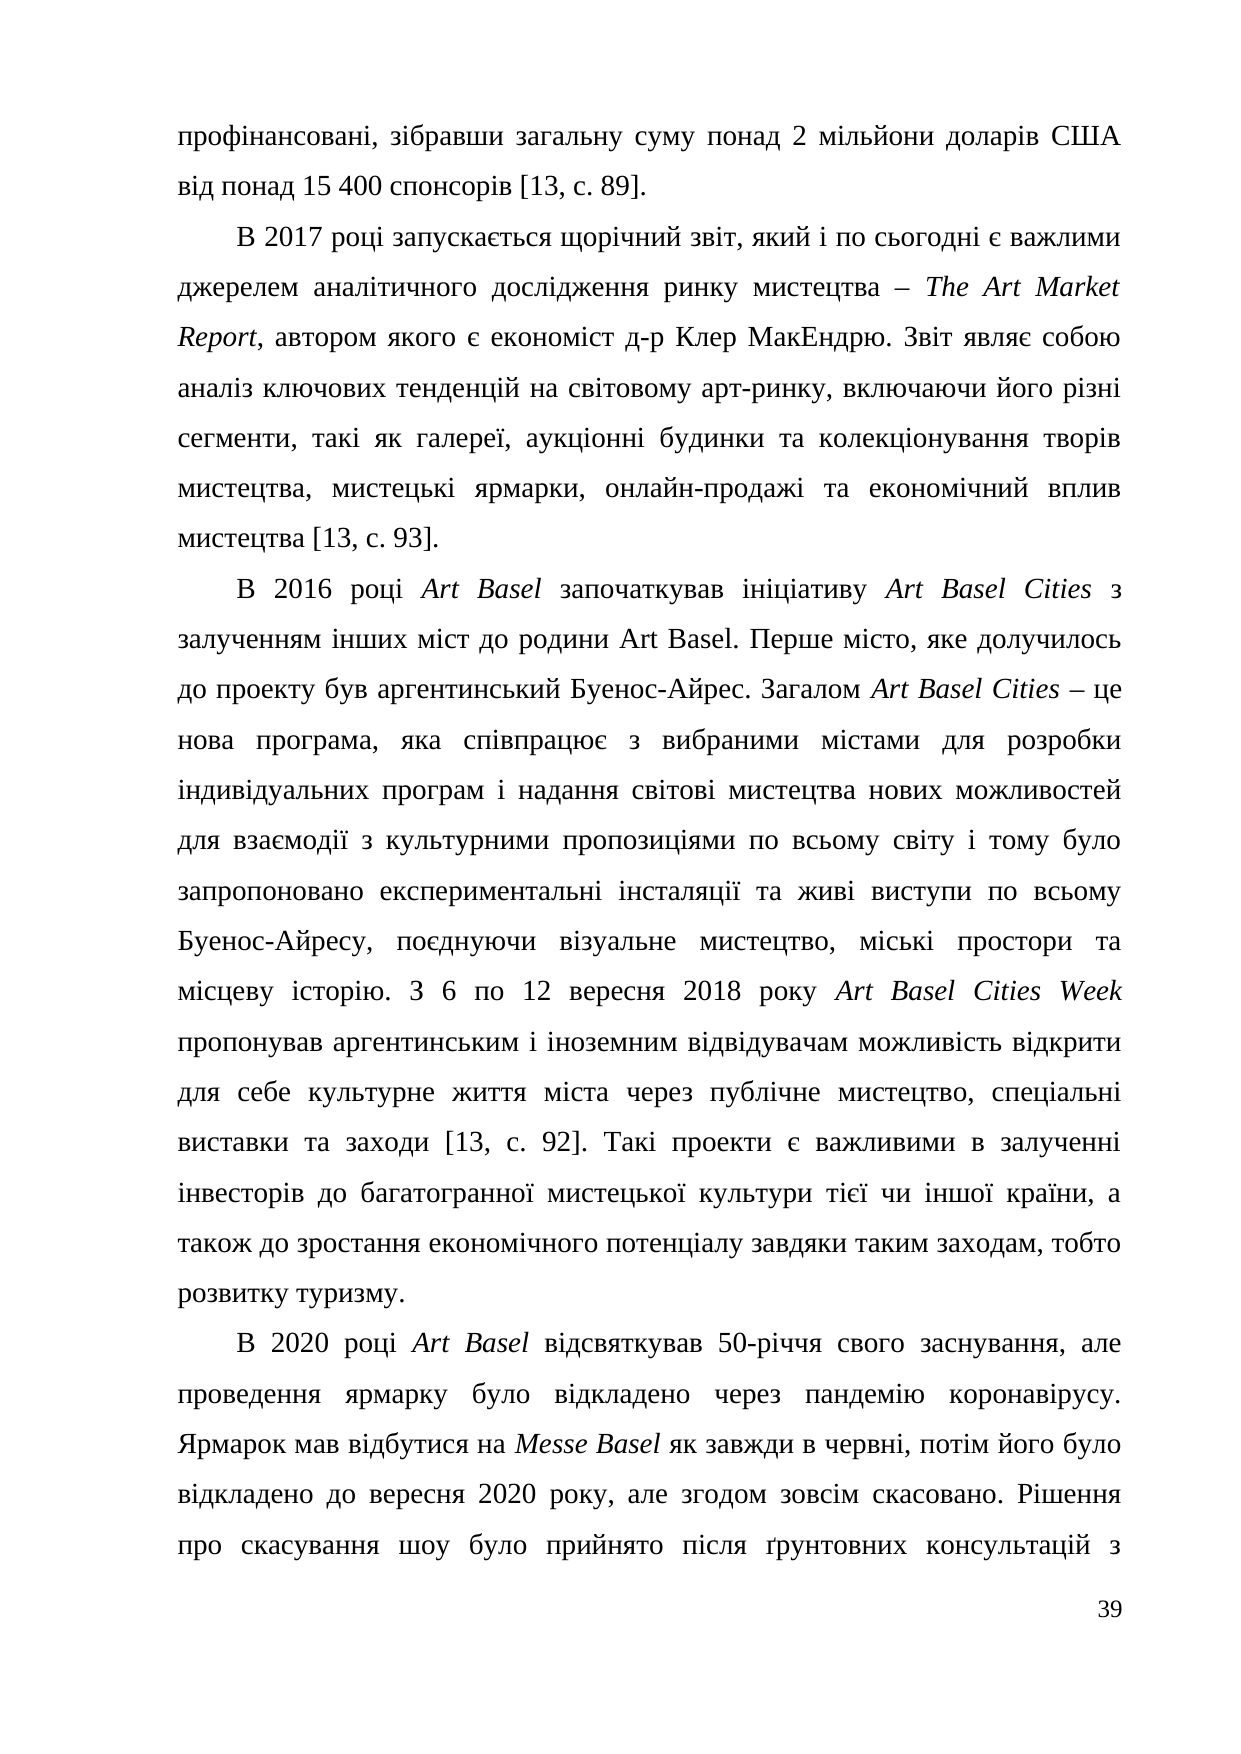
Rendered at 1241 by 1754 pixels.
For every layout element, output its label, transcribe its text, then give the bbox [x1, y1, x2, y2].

text В 2016 році Art Basel започаткував ініціативу Art Basel Cities з залученням інших міст до родини Art Basel. Перше місто, яке долучилось до проекту був аргентинський Буенос-Айрес. Загалом Art Basel Cities – це нова програма, яка співпрацює з вибраними містами для розробки індивідуальних програм і надання світові мистецтва нових можливостей для взаємодії з культурними пропозиціями по всьому світу і тому було запропоновано експериментальні інсталяції та живі виступи по всьому Буенос-Айресу, поєднуючи візуальне мистецтво, міські простори та місцеву історію. З 6 по 12 вересня 2018 року Art Basel Cities Week пропонував аргентинським і іноземним відвідувачам можливість відкрити для себе культурне життя міста через публічне мистецтво, спеціальні виставки та заходи [13, c. 92]. Такі проекти є важливими в залученні інвесторів до багатогранної мистецької культури тієї чи іншої країни, а також до зростання економічного потенціалу завдяки таким заходам, тобто розвитку туризму. [177, 571, 1122, 1309]
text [177, 1326, 1122, 1560]
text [177, 118, 1122, 202]
text В 2017 році запускається щорічний звіт, який і по сьогодні є важлими джерелем аналітичного дослідження ринку мистецтва – The Art Market Report, автором якого є економіст д-р Клер МакЕндрю. Звіт являє собою аналіз ключових тенденцій на світовому арт-ринку, включаючи його різні сегменти, такі як галереї, аукціонні будинки та колекціонування творів мистецтва, мистецькі ярмарки, онлайн-продажі та економічний вплив мистецтва [13, c. 93]. [177, 219, 1122, 554]
